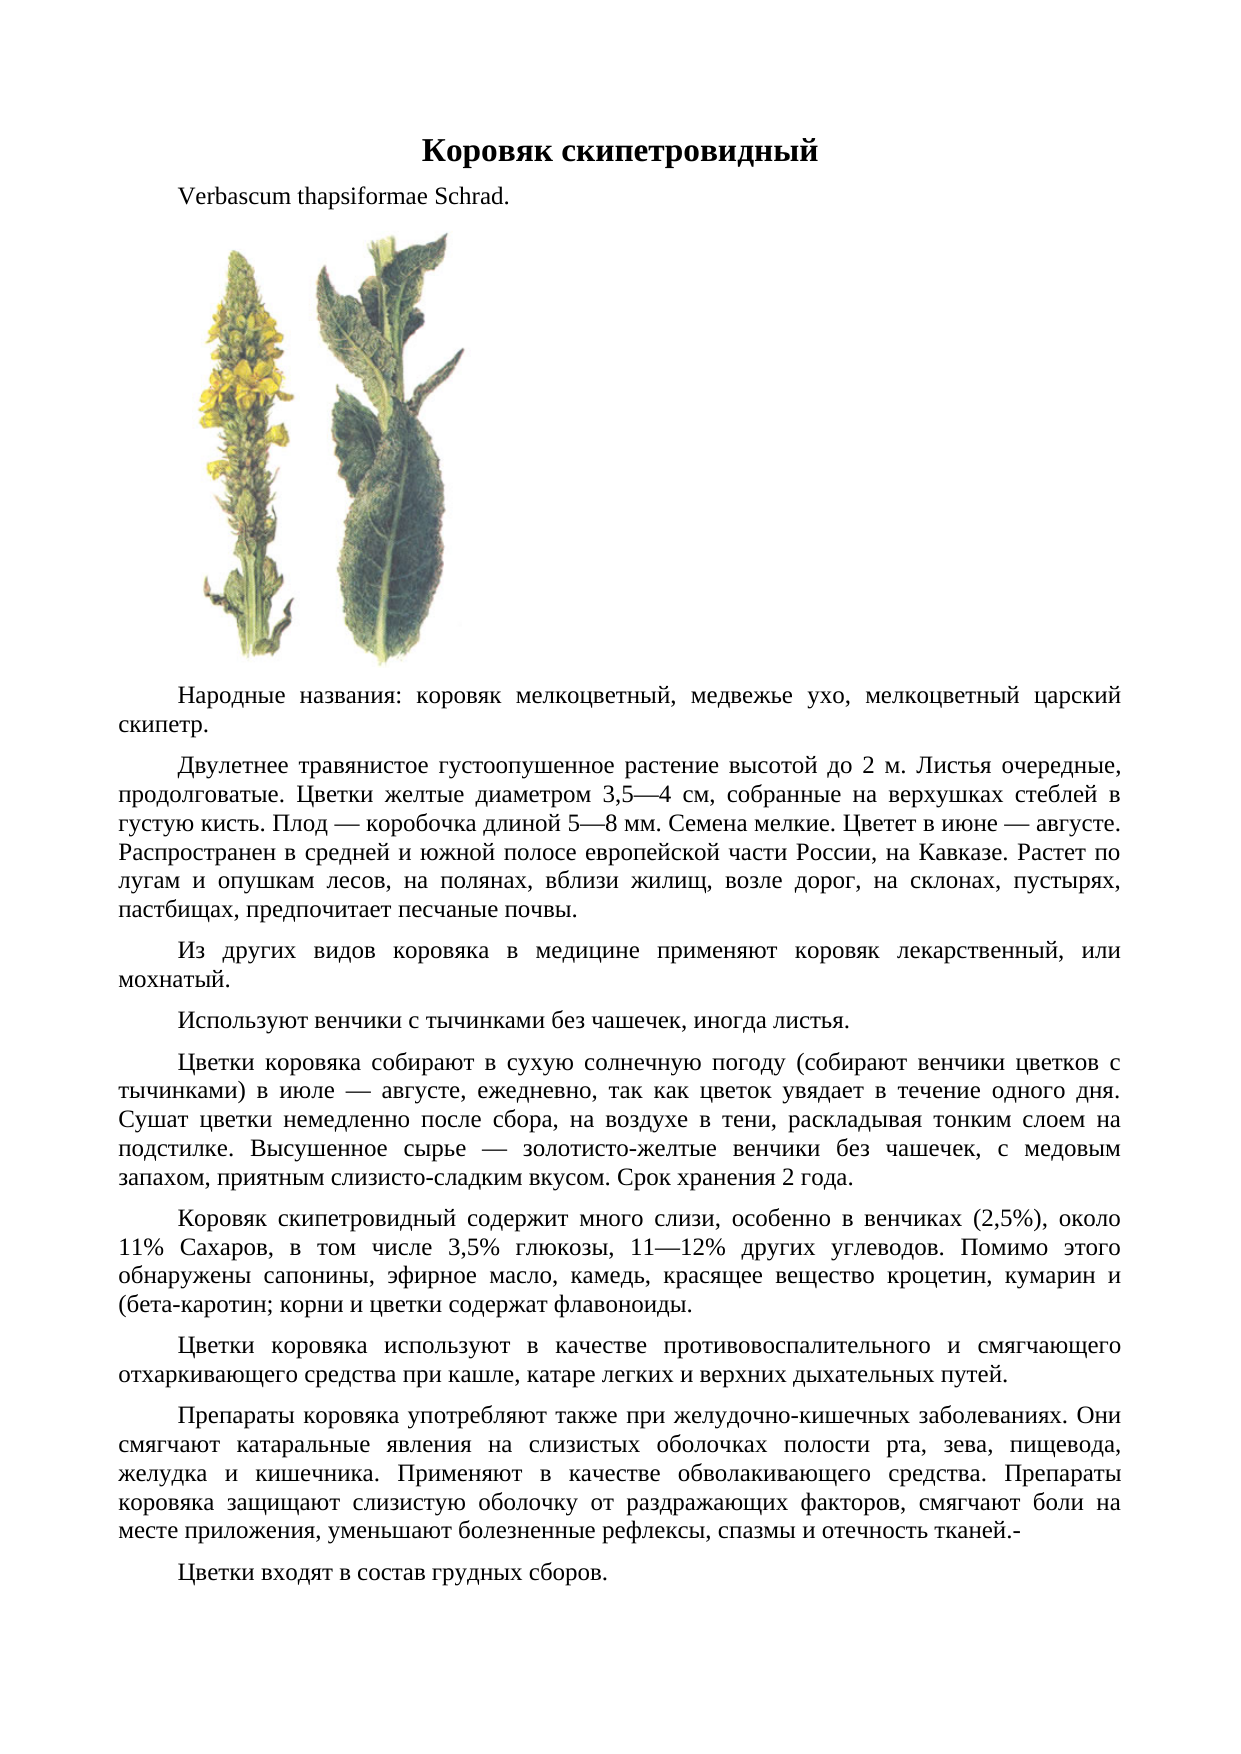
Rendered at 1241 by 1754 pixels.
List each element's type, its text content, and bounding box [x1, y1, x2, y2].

text Используют венчики с тычинками без чашечек, иногда листья. [118, 1006, 1122, 1034]
text Народные названия: коровяк мелкоцветный, медвежье ухо, мелкоцветный царский скипетр. [118, 681, 1122, 738]
picture [192, 222, 473, 668]
text Препараты коровяка употребляют также при желудочно-кишечных заболеваниях. Они смягчают катаральные явления на слизистых оболочках полости рта, зева, пищевода, желудка и кишечника. Применяют в качестве обволакивающего средства. Препараты коровяка защищают слизистую оболочку от раздражающих факторов, смягчают боли на месте приложения, уменьшают болезненные рефлексы, спазмы и отечность тканей.- [118, 1401, 1122, 1544]
text Verbascum thapsiformae Schrad. [118, 181, 1122, 210]
text Цветки коровяка собирают в сухую солнечную погоду (собирают венчики цветков с тычинками) в июле — августе, ежедневно, так как цветок увядает в течение одного дня. Сушат цветки немедленно после сбора, на воздухе в тени, раскладывая тонким слоем на подстилке. Высушенное сырье — золотисто-желтые венчики без чашечек, с медовым запахом, приятным слизисто-сладким вкусом. Срок хранения 2 года. [118, 1047, 1122, 1191]
text Коровяк скипетровидный содержит много слизи, особенно в венчиках (2,5%), около 11% Сахаров, в том числе 3,5% глюкозы, 11—12% других углеводов. Помимо этого обнаружены сапонины, эфирное масло, камедь, красящее вещество кроцетин, кумарин и (бета-каротин; корни и цветки содержат флавоноиды. [118, 1203, 1122, 1318]
text Из других видов коровяка в медицине применяют коровяк лекарственный, или мохнатый. [118, 936, 1122, 993]
text Цветки коровяка используют в качестве противовоспалительного и смягчающего отхаркивающего средства при кашле, катаре легких и верхних дыхательных путей. [118, 1331, 1122, 1388]
text Цветки входят в состав грудных сборов. [118, 1557, 1122, 1586]
text Двулетнее травянистое густоопушенное растение высотой до 2 м. Листья очередные, продолговатые. Цветки желтые диаметром 3,5—4 см, собранные на верхушках стеблей в густую кисть. Плод — коробочка длиной 5—8 мм. Семена мелкие. Цветет в июне — августе. Распространен в средней и южной полосе европейской части России, на Кавказе. Растет по лугам и опушкам лесов, на полянах, вблизи жилищ, возле дорог, на склонах, пустырях, пастбищах, предпочитает песчаные почвы. [118, 751, 1122, 923]
text Коровяк скипетровидный [118, 131, 1122, 169]
